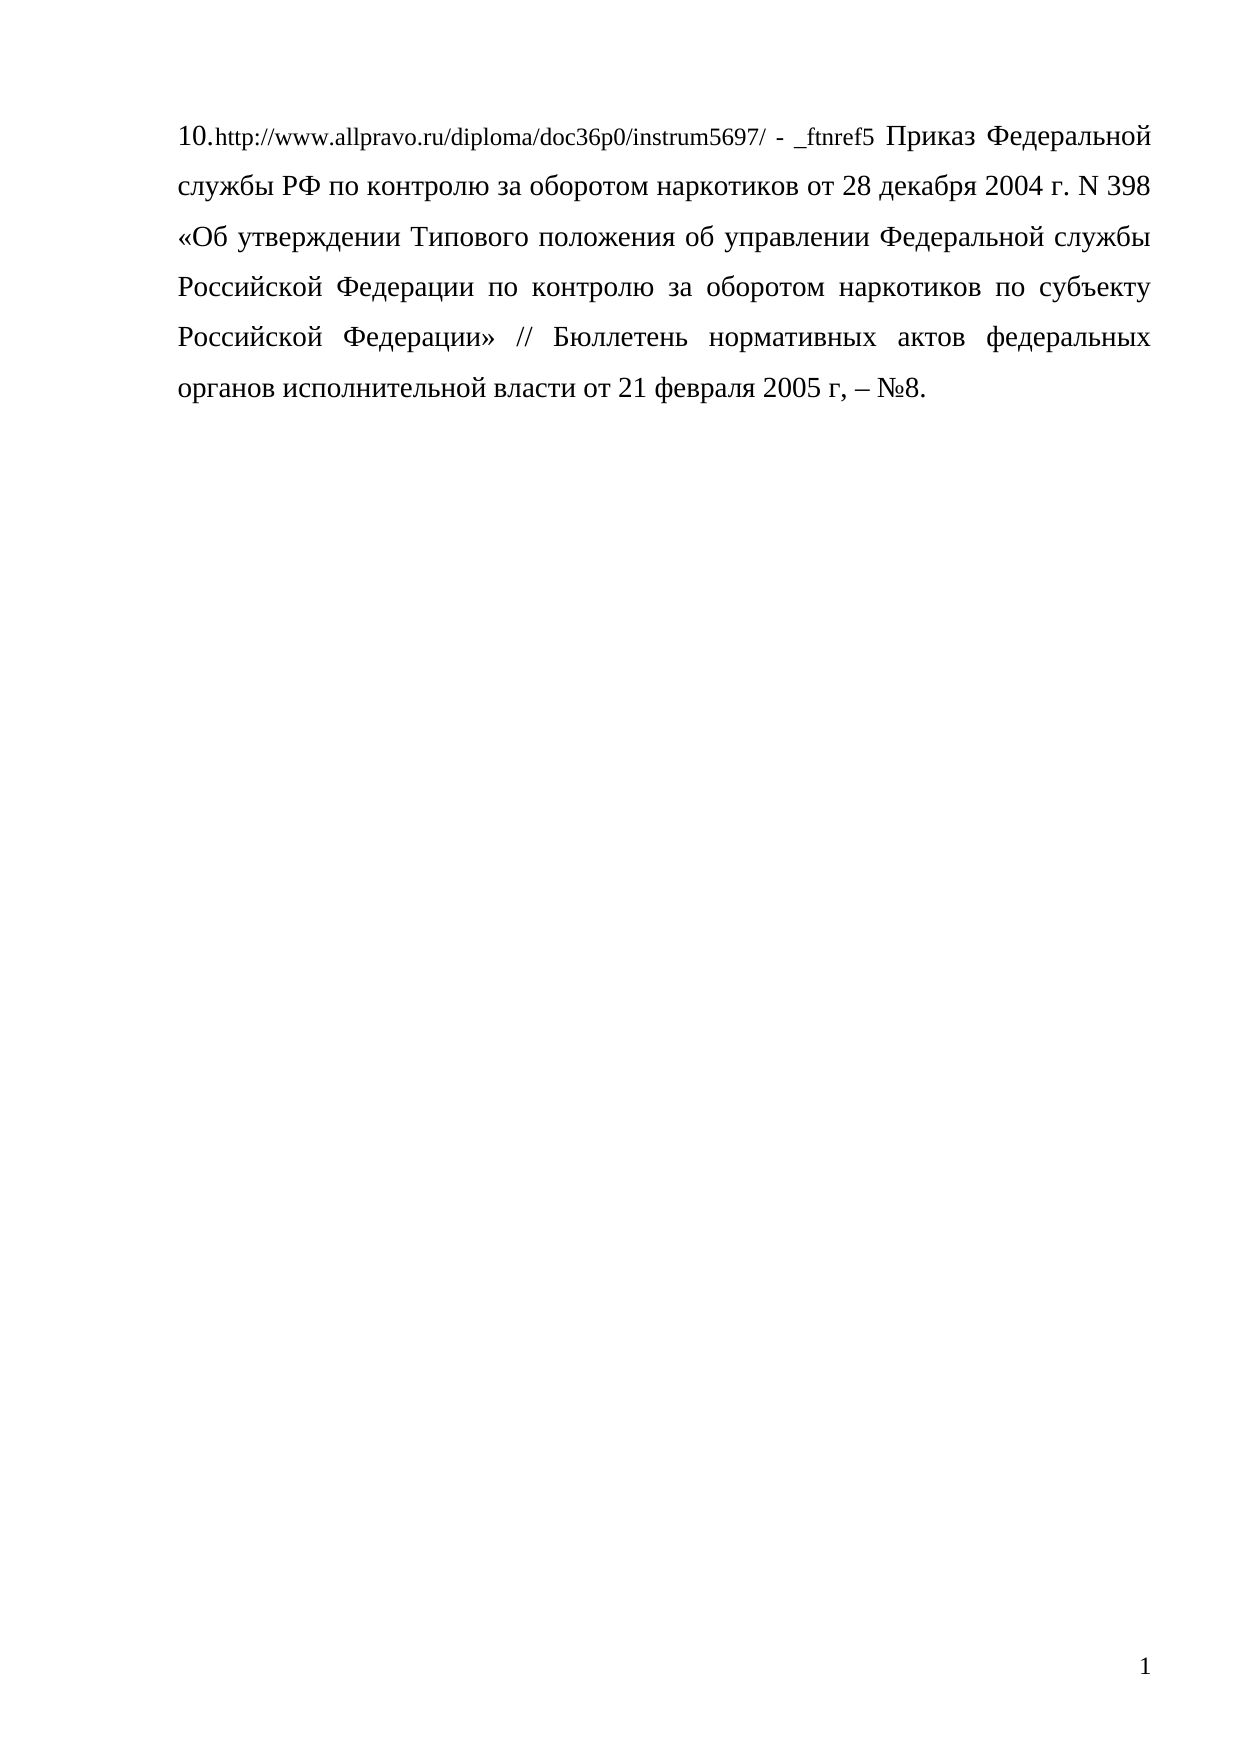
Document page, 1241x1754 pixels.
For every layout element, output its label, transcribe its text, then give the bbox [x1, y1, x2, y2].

list http://www.allpravo.ru/diploma/doc36p0/instrum5697/ - _ftnref5 Приказ Федеральной службы РФ по контролю за оборотом наркотиков от 28 декабря 2004 г. N 398 «Об утверждении Типового положения об управлении Федеральной службы Российской Федерации по контролю за оборотом наркотиков по субъекту Российской Федерации» // Бюллетень нормативных актов федеральных органов исполнительной власти от 21 февраля 2005 г, – №8. [177, 118, 1152, 403]
